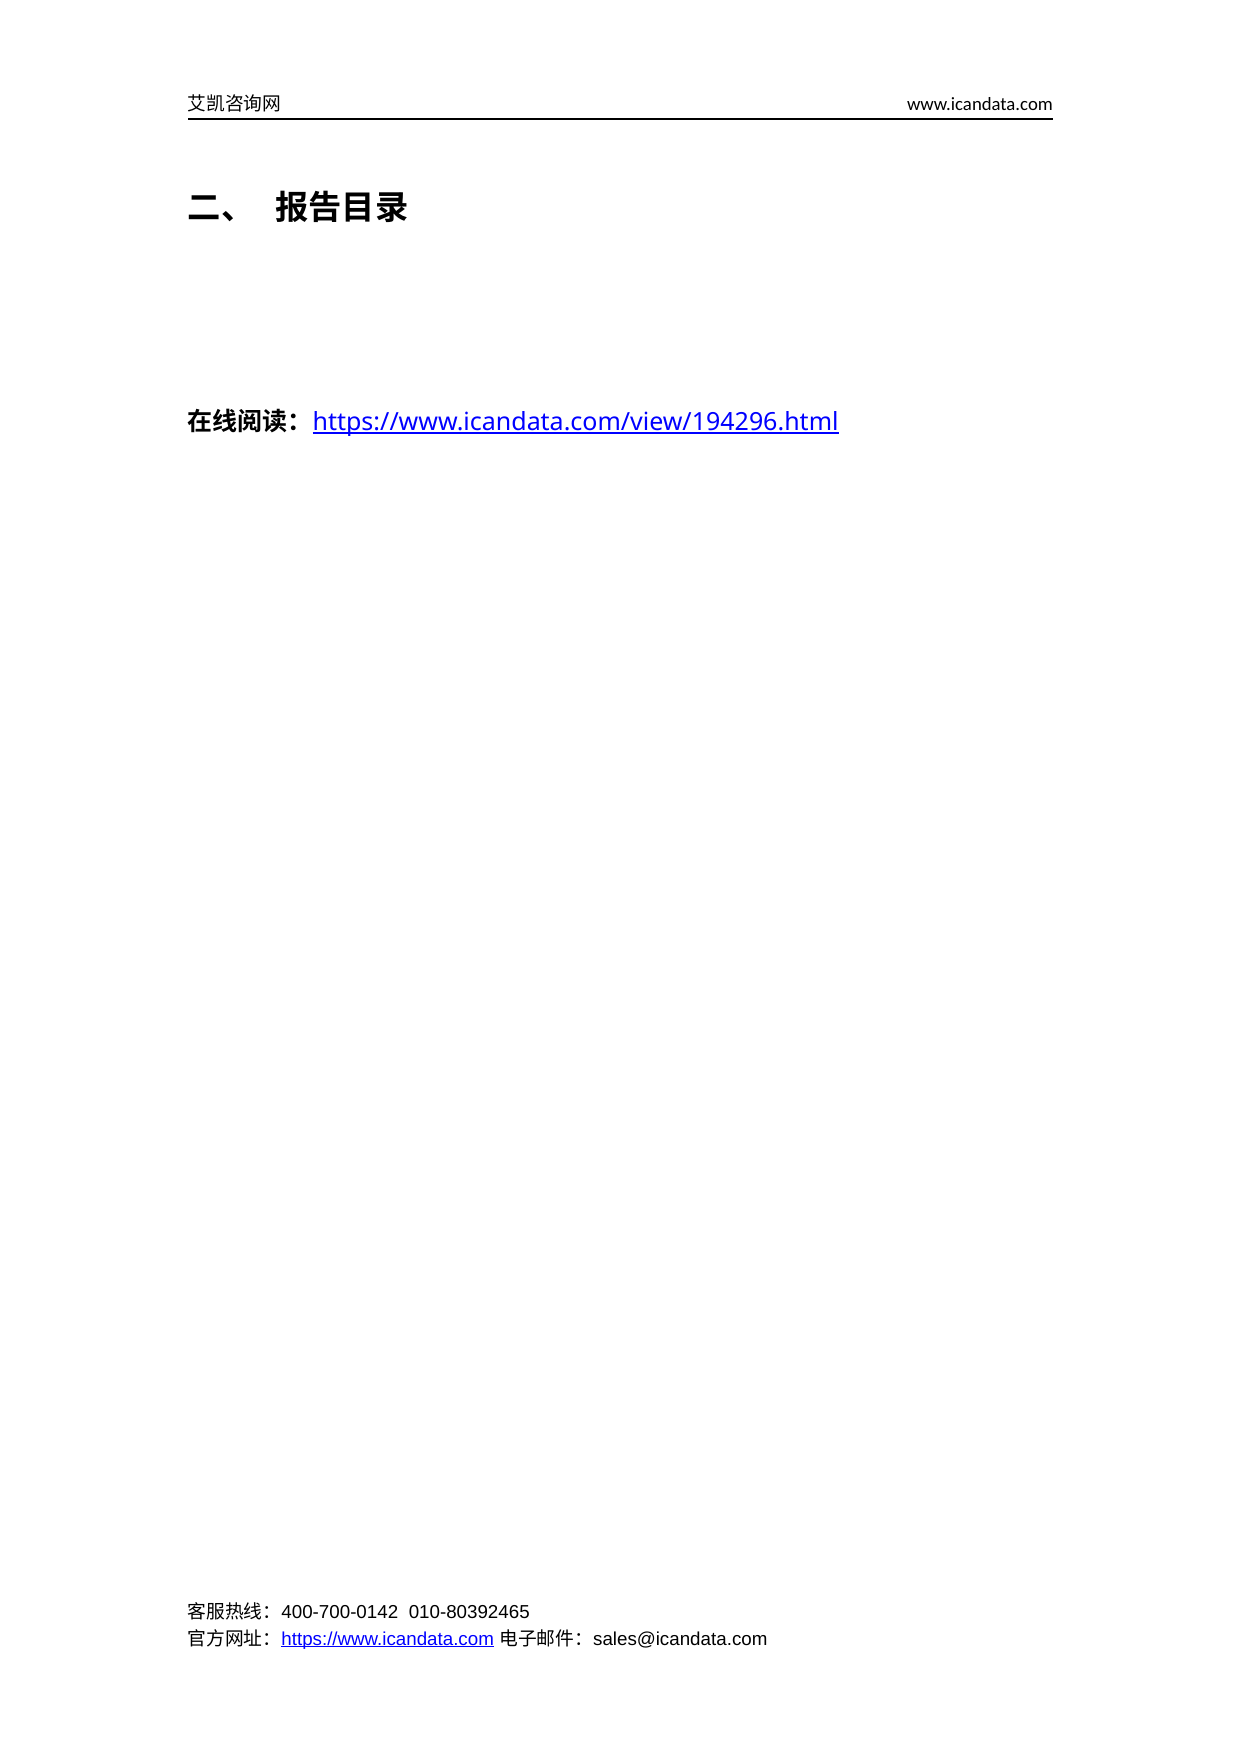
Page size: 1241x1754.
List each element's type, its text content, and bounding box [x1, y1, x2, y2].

text 在线阅读：https://www.icandata.com/view/194296.html [187, 387, 1053, 452]
subtitle 报告目录 [187, 172, 1053, 237]
